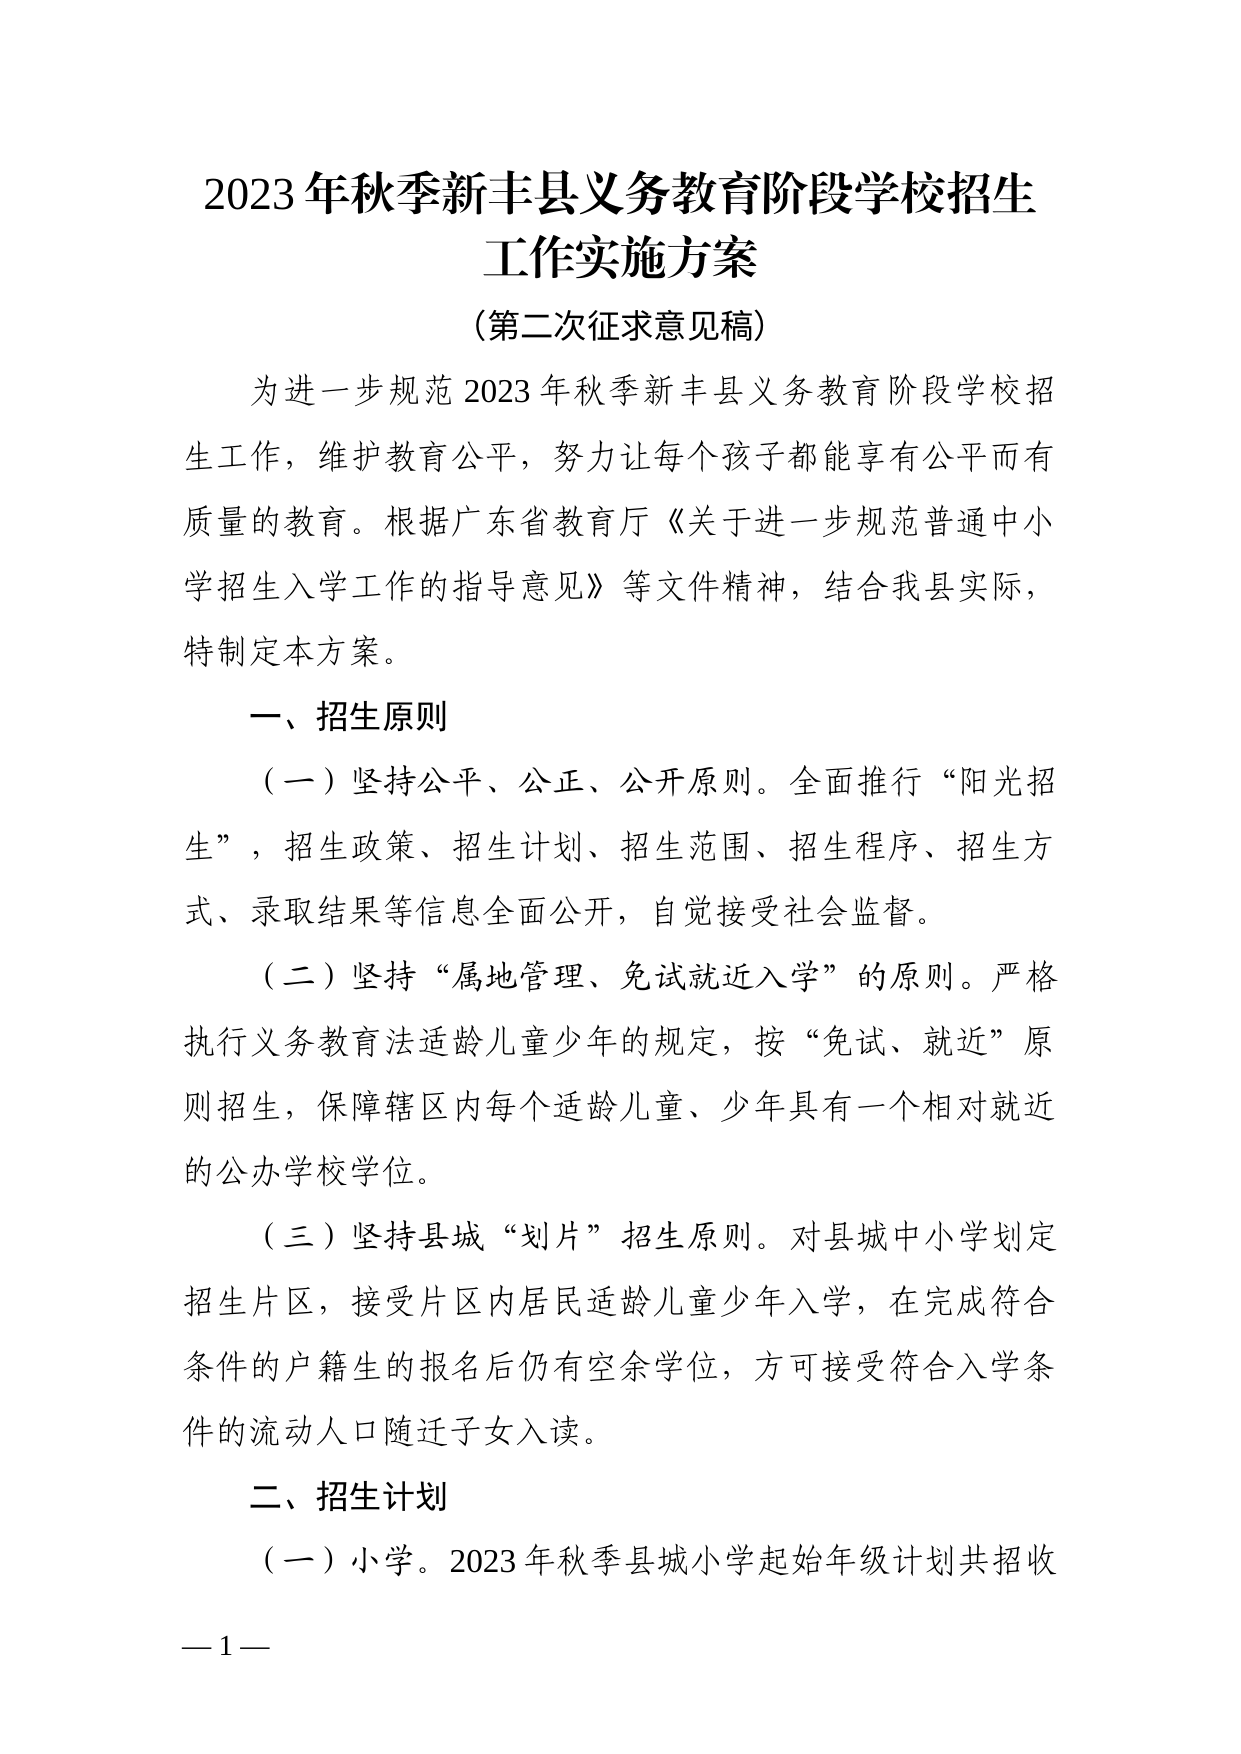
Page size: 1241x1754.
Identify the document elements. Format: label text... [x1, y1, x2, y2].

text 一、招生原则 [182, 682, 1058, 747]
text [182, 1527, 1058, 1592]
text 2023年秋季新丰县义务教育阶段学校招生工作实施方案 [182, 162, 1058, 292]
text （三）坚持县城“划片”招生原则。对县城中小学划定招生片区，接受片区内居民适龄儿童少年入学，在完成符合条件的户籍生的报名后仍有空余学位，方可接受符合入学条件的流动人口随迁子女入读。 [182, 1202, 1058, 1462]
text （第二次征求意见稿） [182, 292, 1058, 357]
text 为进一步规范2023年秋季新丰县义务教育阶段学校招生工作，维护教育公平，努力让每个孩子都能享有公平而有质量的教育。根据广东省教育厅《关于进一步规范普通中小学招生入学工作的指导意见》等文件精神，结合我县实际，特制定本方案。 [182, 357, 1058, 682]
text 二、招生计划 [182, 1462, 1058, 1527]
text （二）坚持“属地管理、免试就近入学”的原则。严格执行义务教育法适龄儿童少年的规定，按“免试、就近”原则招生，保障辖区内每个适龄儿童、少年具有一个相对就近的公办学校学位。 [182, 942, 1058, 1202]
text （一）坚持公平、公正、公开原则。全面推行“阳光招生”，招生政策、招生计划、招生范围、招生程序、招生方式、录取结果等信息全面公开，自觉接受社会监督。 [182, 747, 1058, 942]
